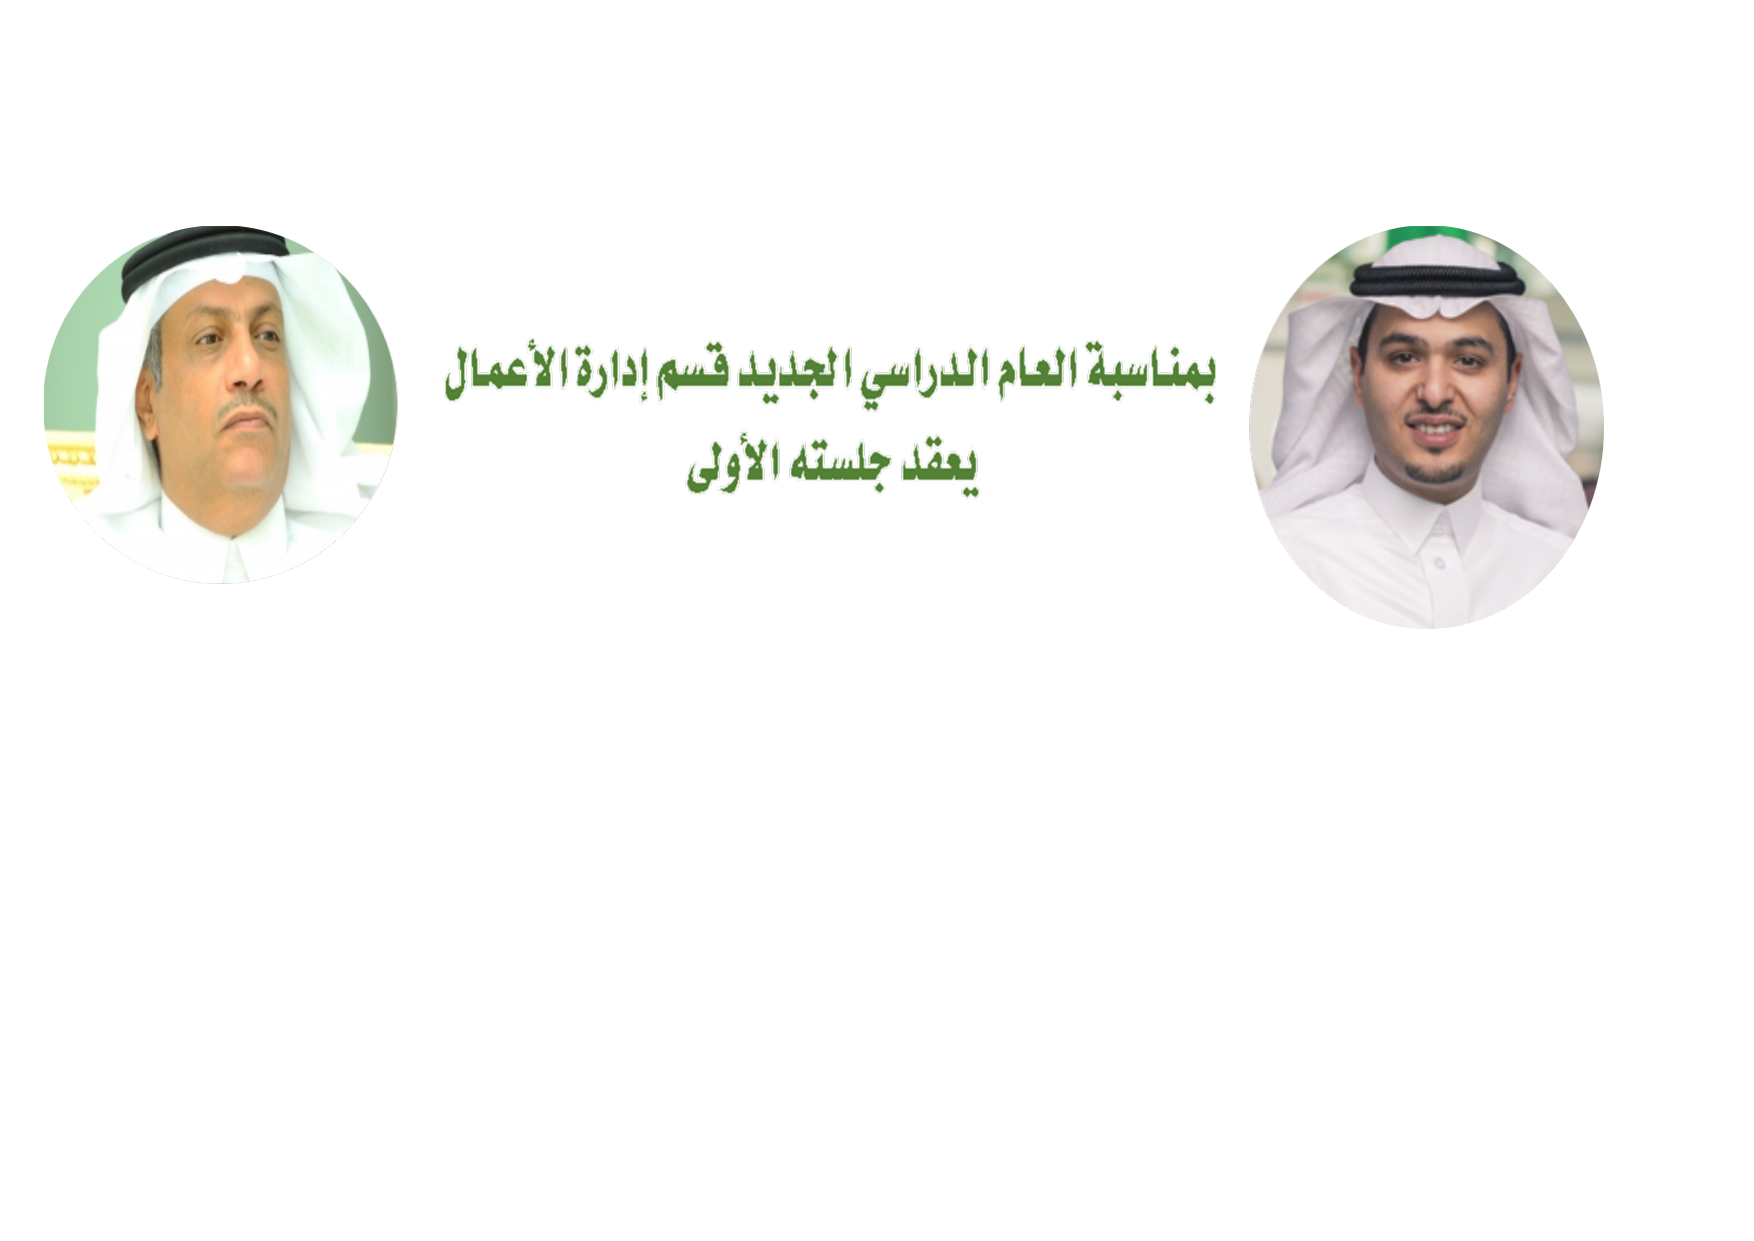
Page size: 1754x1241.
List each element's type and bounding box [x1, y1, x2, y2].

picture [43, 226, 1604, 629]
